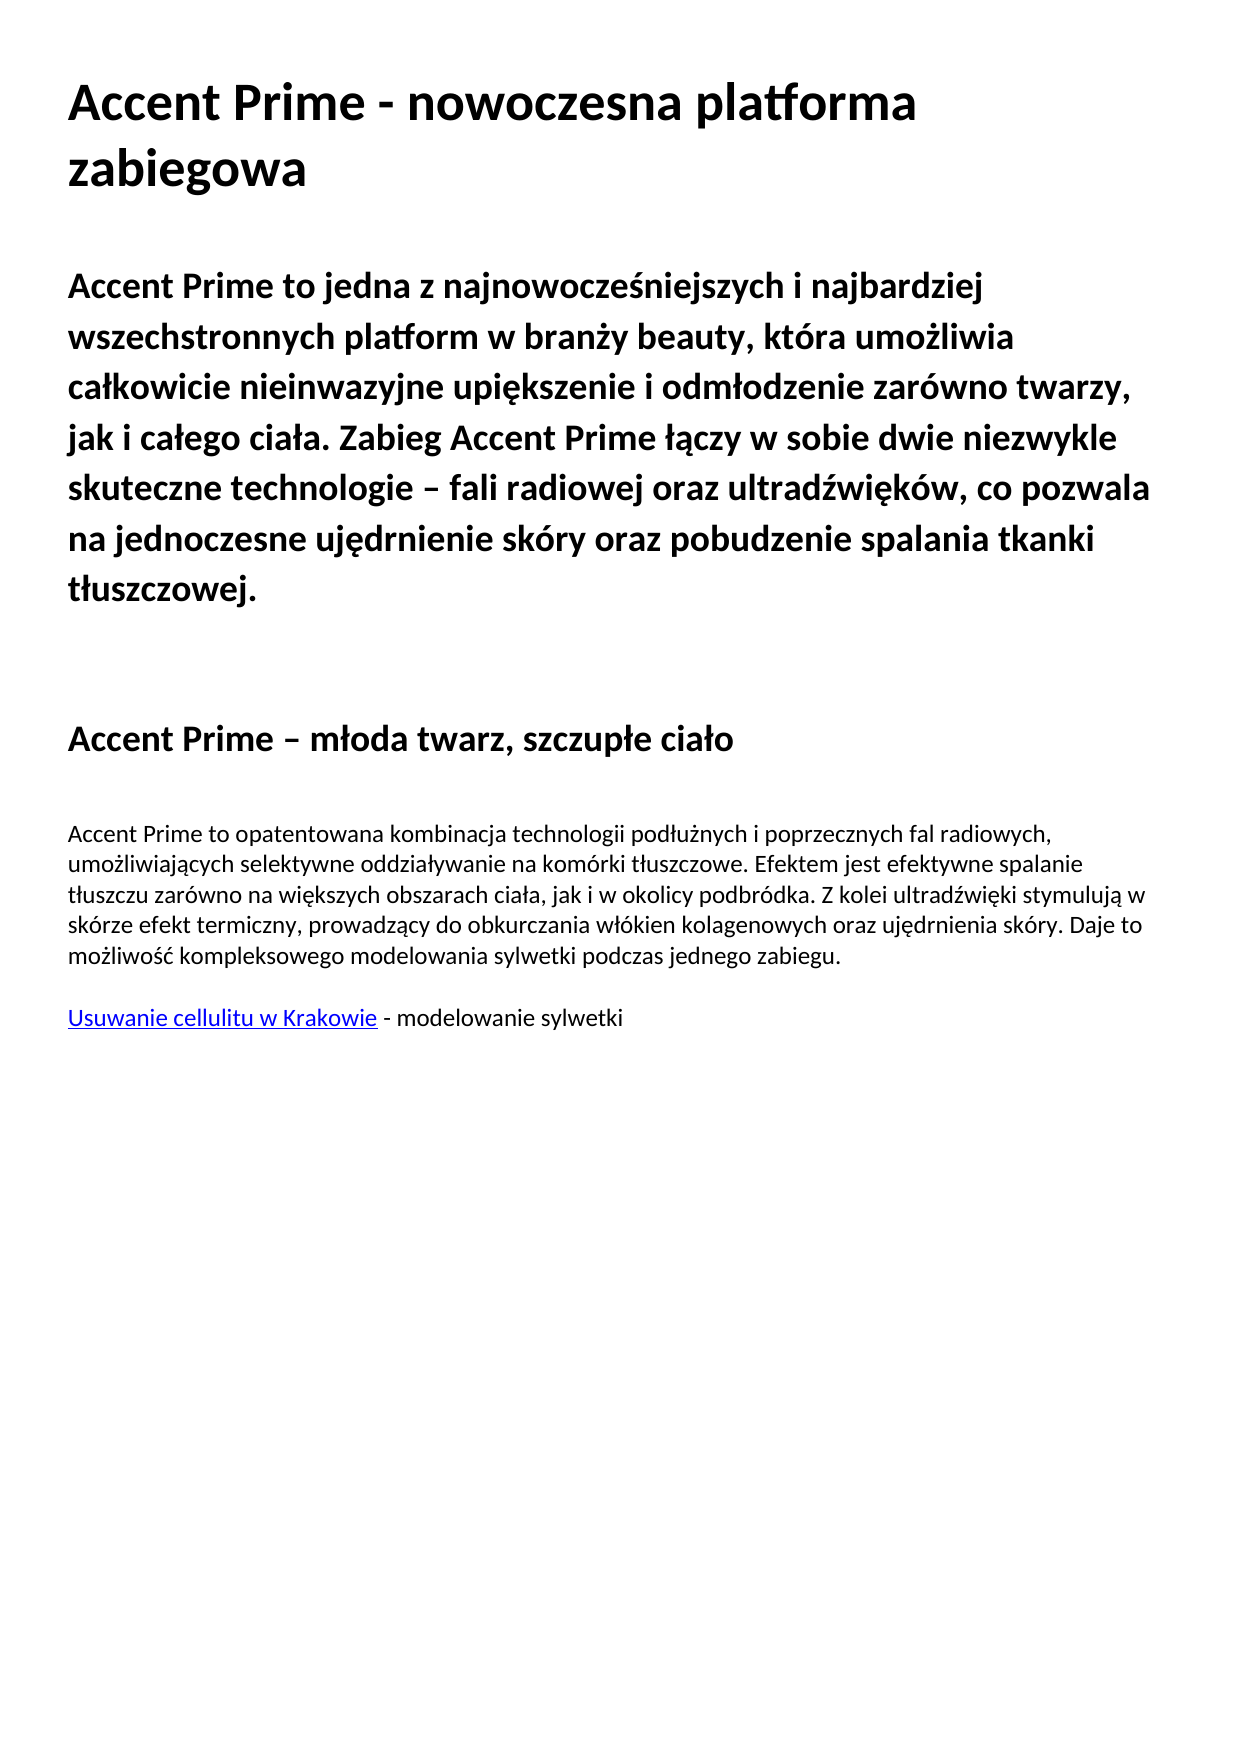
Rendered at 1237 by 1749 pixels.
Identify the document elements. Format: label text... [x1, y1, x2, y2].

text Usuwanie cellulitu w Krakowie - modelowanie sylwetki [68, 1002, 1169, 1032]
text Accent Prime - nowoczesna platforma zabiegowa [68, 68, 1169, 200]
text Accent Prime to opatentowana kombinacja technologii podłużnych i poprzecznych fal radiowych, umożliwiających selektywne oddziaływanie na komórki tłuszczowe. Efektem jest efektywne spalanie tłuszczu zarówno na większych obszarach ciała, jak i w okolicy podbródka. Z kolei ultradźwięki stymulują w skórze efekt termiczny, prowadzący do obkurczania włókien kolagenowych oraz ujędrnienia skóry. Daje to możliwość kompleksowego modelowania sylwetki podczas jednego zabiegu. [68, 818, 1169, 971]
text Accent Prime to jedna z najnowocześniejszych i najbardziej wszechstronnych platform w branży beauty, która umożliwia całkowicie nieinwazyjne upiększenie i odmłodzenie zarówno twarzy, jak i całego ciała. Zabieg Accent Prime łączy w sobie dwie niezwykle skuteczne technologie – fali radiowej oraz ultradźwięków, co pozwala na jednoczesne ujędrnienie skóry oraz pobudzenie spalania tkanki tłuszczowej. [68, 262, 1169, 611]
text Accent Prime – młoda twarz, szczupłe ciało [68, 715, 1169, 761]
